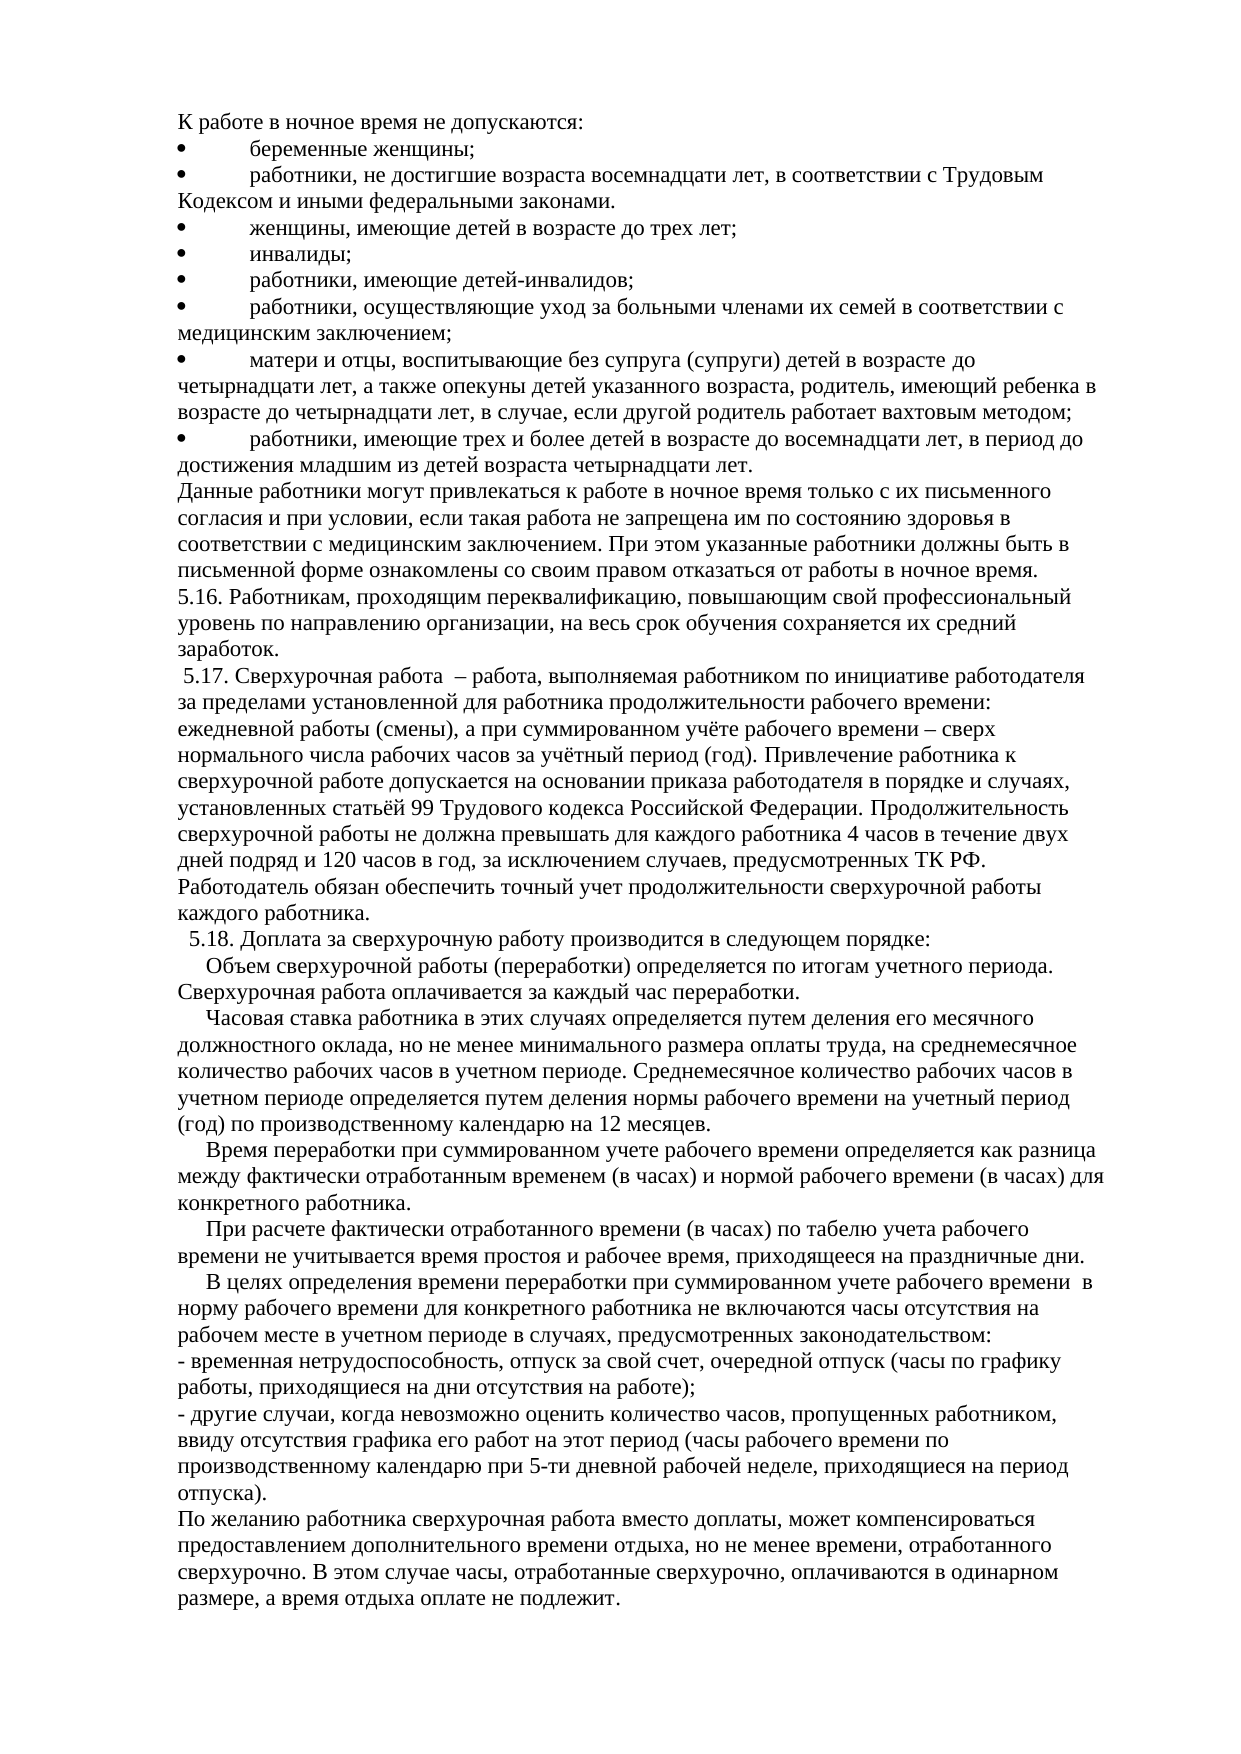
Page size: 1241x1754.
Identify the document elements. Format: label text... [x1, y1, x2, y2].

text Часовая ставка работника в этих случаях определяется путем деления его месячного должностного оклада, но не менее минимального размера оплаты труда, на среднемесячное количество рабочих часов в учетном периоде. Среднемесячное количество рабочих часов в учетном периоде определяется путем деления нормы рабочего времени на учетный период (год) по производственному календарю на 12 месяцев. [177, 1004, 1107, 1136]
list матери и отцы, воспитывающие без супруга (супруги) детей в возрасте до четырнадцати лет, а также опекуны детей указанного возраста, родитель, имеющий ребенка в возрасте до четырнадцати лет, в случае, если другой родитель работает вахтовым методом; [177, 346, 952, 372]
list работники, не достигшие возраста восемнадцати лет, в соответствии с Трудовым Кодексом и иными федеральными законами. [177, 161, 1107, 214]
text - временная нетрудоспособность, отпуск за свой счет, очередной отпуск (часы по графику работы, приходящиеся на дни отсутствия на работе); [177, 1347, 1107, 1400]
text Объем сверхурочной работы (переработки) определяется по итогам учетного периода. Сверхурочная работа оплачивается за каждый час переработки. [177, 952, 1107, 1004]
text предоставлением дополнительного времени отдыха, но не менее времени, отработанного сверхурочно. В этом случае часы, отработанные сверхурочно, оплачиваются в одинарном размере, а время отдыха оплате не подлежит. [177, 1532, 1107, 1611]
text К работе в ночное время не допускаются: [177, 108, 1107, 135]
text Данные работники могут привлекаться к работе в ночное время только с их письменного согласия и при условии, если такая работа не запрещена им по состоянию здоровья в соответствии с медицинским заключением. При этом указанные работники должны быть в письменной форме ознакомлены со своим правом отказаться от работы в ночное время. [177, 477, 1106, 583]
text 5.18. Доплата за сверхурочную работу производится в следующем порядке: [177, 925, 1107, 952]
text 5.17. Сверхурочная работа – работа, выполняемая работником по инициативе работодателя за пределами установленной для работника продолжительности рабочего времени: ежедневной работы (смены), а при суммированном учёте рабочего времени – сверх нормального числа рабочих часов за учётный период (год). Привлечение работника к сверхурочной работе допускается на основании приказа работодателя в порядке и случаях, установленных статьёй 99 Трудового кодекса Российской Федерации. Продолжительность сверхурочной работы не должна превышать для каждого работника 4 часов в течение двух дней подряд и 120 часов в год, за исключением случаев, предусмотренных ТК РФ. Работодатель обязан обеспечить точный учет продолжительности сверхурочной работы каждого работника. [177, 662, 1107, 925]
text 5.16. Работникам, проходящим переквалификацию, повышающим свой профессиональный уровень по направлению организации, на весь срок обучения сохраняется их средний заработок. [177, 583, 1107, 662]
list работники, имеющие детей-инвалидов; [177, 267, 1107, 293]
list работники, имеющие трех и более детей в возрасте до восемнадцати лет, в период до достижения младшим из детей возраста четырнадцати лет. [754, 425, 1106, 477]
text В целях определения времени переработки при суммированном учете рабочего времени в норму рабочего времени для конкретного работника не включаются часы отсутствия на рабочем месте в учетном периоде в случаях, предусмотренных законодательством: [177, 1268, 1107, 1347]
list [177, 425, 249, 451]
text При расчете фактически отработанного времени (в часах) по табелю учета рабочего времени не учитывается время простоя и рабочее время, приходящееся на праздничные дни. [177, 1215, 1107, 1268]
text По желанию работника сверхурочная работа вместо доплаты, может компенсироваться [177, 1505, 1107, 1532]
list женщины, имеющие детей в возрасте до трех лет; [177, 214, 1107, 240]
text Время переработки при суммированном учете рабочего времени определяется как разница между фактически отработанным временем (в часах) и нормой рабочего времени (в часах) для конкретного работника. [177, 1136, 1107, 1215]
list беременные женщины; [177, 135, 1107, 161]
list инвалиды; [177, 240, 1107, 267]
list работники, осуществляющие уход за больными членами их семей в соответствии с медицинским заключением; [177, 293, 1107, 346]
text - другие случаи, когда невозможно оценить количество часов, пропущенных работником, ввиду отсутствия графика его работ на этот период (часы рабочего времени по производственному календарю при 5-ти дневной рабочей неделе, приходящиеся на период отпуска). [177, 1400, 1107, 1505]
